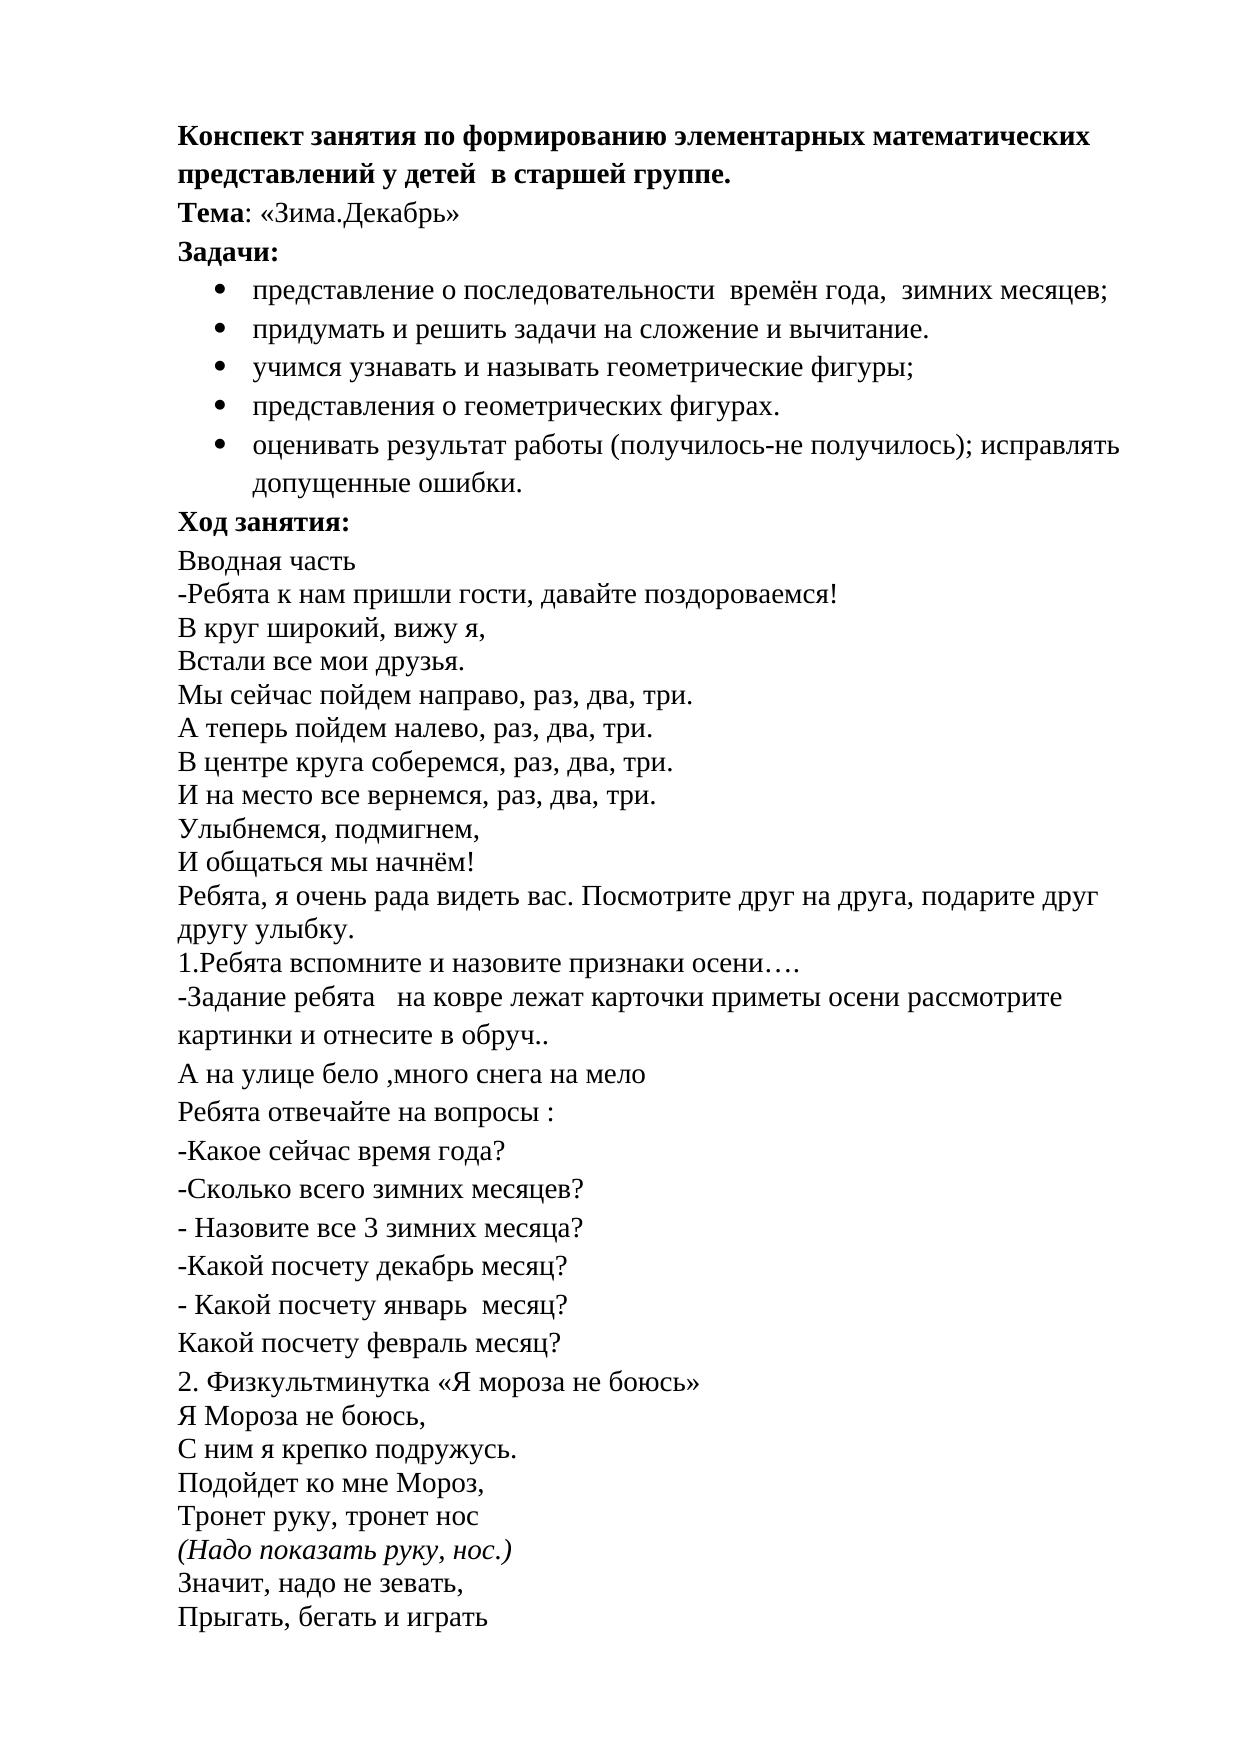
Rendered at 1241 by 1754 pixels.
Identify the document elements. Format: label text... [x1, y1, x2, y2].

text Прыгать, бегать и играть [177, 1599, 1108, 1632]
text -Какой посчету декабрь месяц? [177, 1248, 1152, 1282]
list представление о последовательности времён года, зимних месяцев; [215, 272, 1152, 306]
text С ним я крепко подружусь. [177, 1431, 1108, 1465]
text Тема: «Зима.Декабрь» [177, 195, 1152, 229]
list учимся узнавать и называть геометрические фигуры; [215, 349, 1152, 383]
text В круг широкий, вижу я, [177, 610, 1152, 643]
list придумать и решить задачи на сложение и вычитание. [215, 311, 1152, 344]
text - Какой посчету январь месяц? [177, 1287, 1152, 1321]
text А теперь пойдем налево, раз, два, три. [177, 710, 1152, 744]
list представления о геометрических фигурах. [215, 388, 1152, 422]
text Улыбнемся, подмигнем, [177, 811, 1152, 844]
list оценивать результат работы (получилось-не получилось); исправлять допущенные ошибки. [215, 427, 1152, 499]
text Вводная часть [177, 543, 1152, 576]
text 1.Ребята вспомните и назовите признаки осени…. [177, 945, 1152, 979]
text -Задание ребята на ковре лежат карточки приметы осени рассмотрите картинки и отнесите в обруч.. [177, 979, 1152, 1051]
text Задачи: [177, 234, 1152, 267]
text -Ребята к нам пришли гости, давайте поздороваемся! [177, 576, 1152, 610]
text -Сколько всего зимних месяцев? [177, 1171, 1152, 1205]
text Конспект занятия по формированию элементарных математических представлений у детей в старшей группе. [177, 118, 1152, 190]
text В центре круга соберемся, раз, два, три. [177, 744, 1152, 777]
text (Надо показать руку, нос.) [177, 1532, 1152, 1565]
text Значит, надо не зевать, [177, 1565, 1108, 1599]
text И на место все вернемся, раз, два, три. [177, 777, 1152, 811]
text -Какое сейчас время года? [177, 1133, 1152, 1166]
text Встали все мои друзья. [177, 643, 1152, 677]
text 2. Физкультминутка «Я мороза не боюсь» [177, 1364, 1152, 1398]
text А на улице бело ,много снега на мело [177, 1056, 1152, 1089]
text Мы сейчас пойдем направо, раз, два, три. [177, 677, 1152, 710]
text Я Мороза не боюсь, [177, 1398, 1108, 1431]
text - Назовите все 3 зимних месяца? [177, 1210, 1152, 1243]
text Ход занятия: [177, 504, 1152, 538]
text И общаться мы начнём! [177, 844, 1152, 878]
text Подойдет ко мне Мороз, [177, 1465, 1108, 1498]
text Тронет руку, тронет нос [177, 1498, 1108, 1532]
text Ребята, я очень рада видеть вас. Посмотрите друг на друга, подарите друг другу улыбку. [177, 878, 1152, 945]
text Какой посчету февраль месяц? [177, 1326, 1152, 1359]
text Ребята отвечайте на вопросы : [177, 1094, 1152, 1128]
